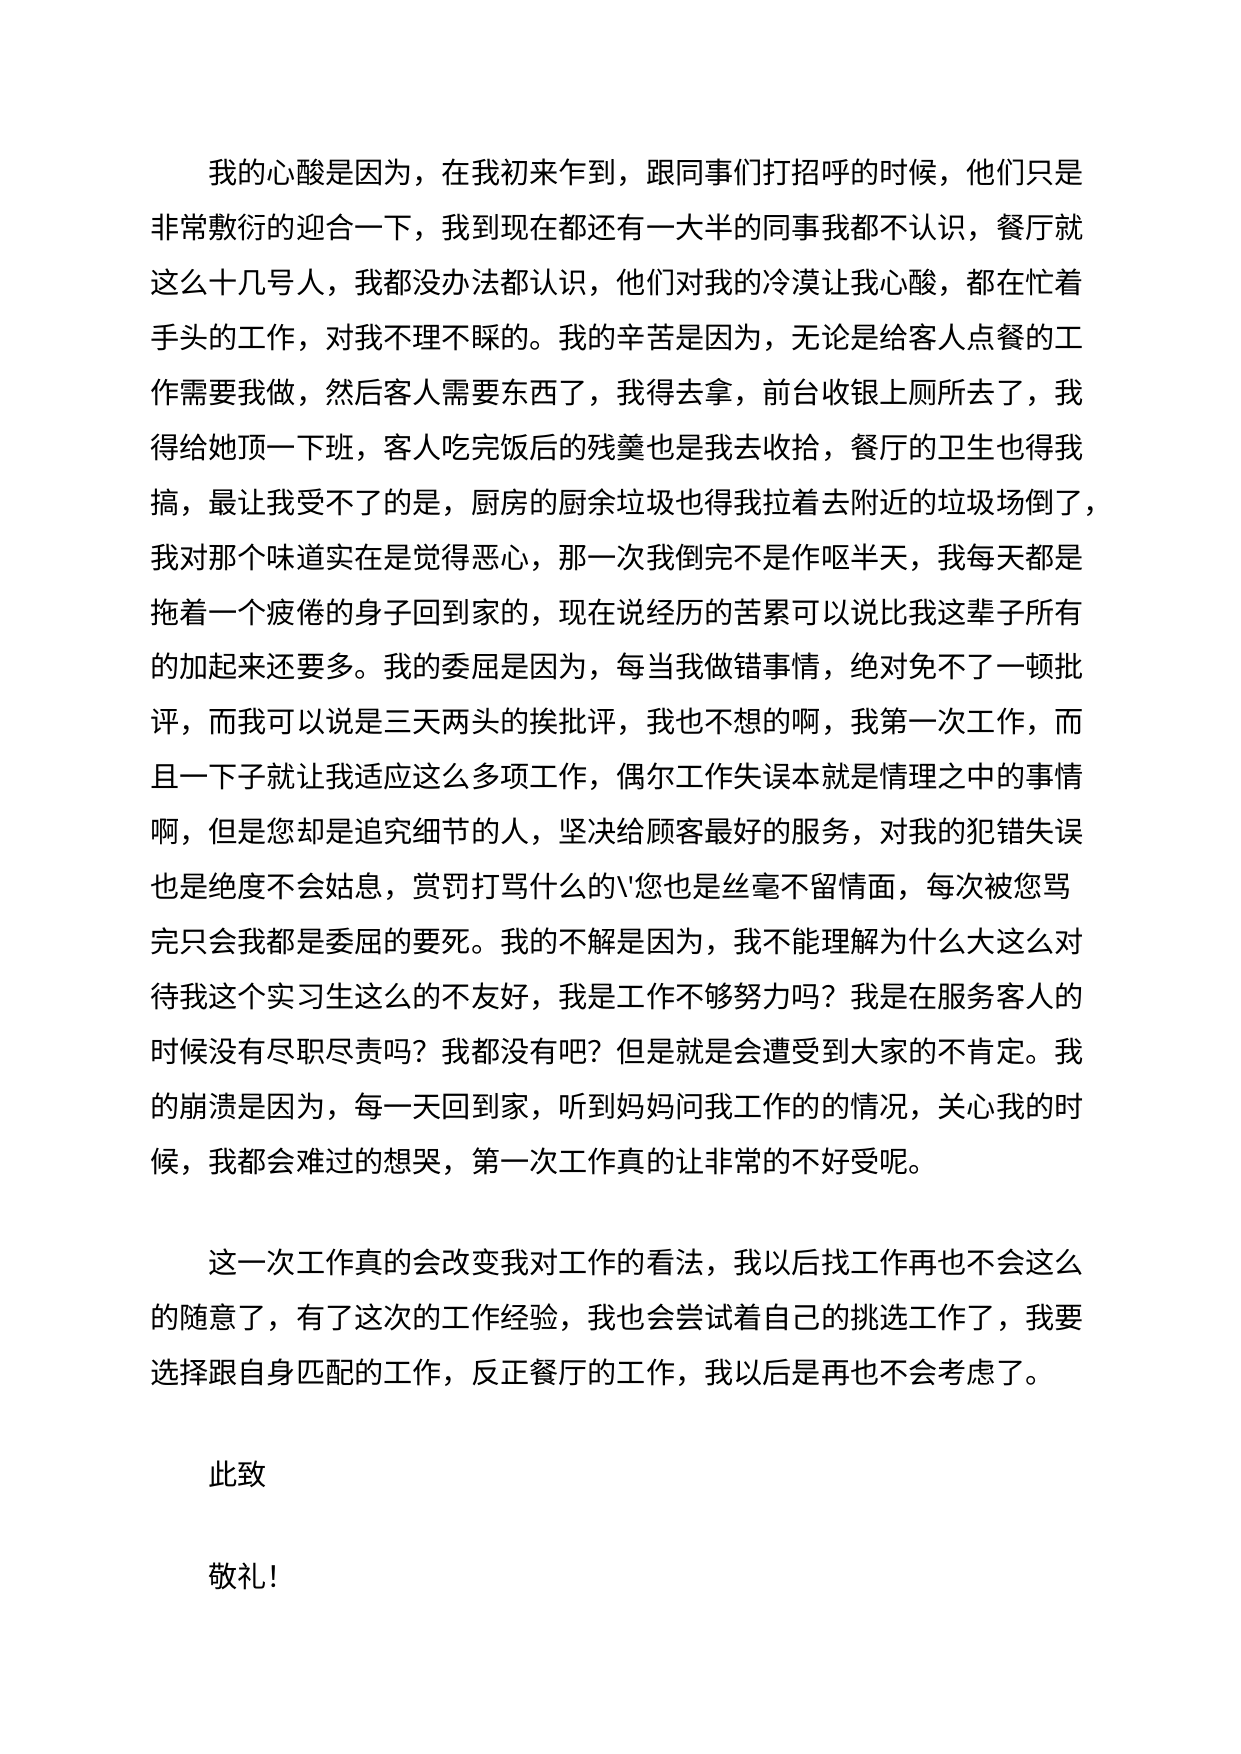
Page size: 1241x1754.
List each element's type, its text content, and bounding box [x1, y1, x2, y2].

text 此致 [150, 1452, 1090, 1494]
text 我的心酸是因为，在我初来乍到，跟同事们打招呼的时候，他们只是非常敷衍的迎合一下，我到现在都还有一大半的同事我都不认识，餐厅就这么十几号人，我都没办法都认识，他们对我的冷漠让我心酸，都在忙着手头的工作，对我不理不睬的。我的辛苦是因为，无论是给客人点餐的工作需要我做，然后客人需要东西了，我得去拿，前台收银上厕所去了，我得给她顶一下班，客人吃完饭后的残羹也是我去收拾，餐厅的卫生也得我搞，最让我受不了的是，厨房的厨余垃圾也得我拉着去附近的垃圾场倒了，我对那个味道实在是觉得恶心，那一次我倒完不是作呕半天，我每天都是拖着一个疲倦的身子回到家的，现在说经历的苦累可以说比我这辈子所有的加起来还要多。我的委屈是因为，每当我做错事情，绝对免不了一顿批评，而我可以说是三天两头的挨批评，我也不想的啊，我第一次工作，而且一下子就让我适应这么多项工作，偶尔工作失误本就是情理之中的事情啊，但是您却是追究细节的人，坚决给顾客最好的服务，对我的犯错失误也是绝度不会姑息，赏罚打骂什么的\'您也是丝毫不留情面，每次被您骂完只会我都是委屈的要死。我的不解是因为，我不能理解为什么大这么对待我这个实习生这么的不友好，我是工作不够努力吗？我是在服务客人的时候没有尽职尽责吗？我都没有吧？但是就是会遭受到大家的不肯定。我的崩溃是因为，每一天回到家，听到妈妈问我工作的的情况，关心我的时候，我都会难过的想哭，第一次工作真的让非常的不好受呢。 [150, 150, 1090, 1181]
text 敬礼！ [150, 1553, 1090, 1596]
text 这一次工作真的会改变我对工作的看法，我以后找工作再也不会这么的随意了，有了这次的工作经验，我也会尝试着自己的挑选工作了，我要选择跟自身匹配的工作，反正餐厅的工作，我以后是再也不会考虑了。 [150, 1240, 1090, 1392]
